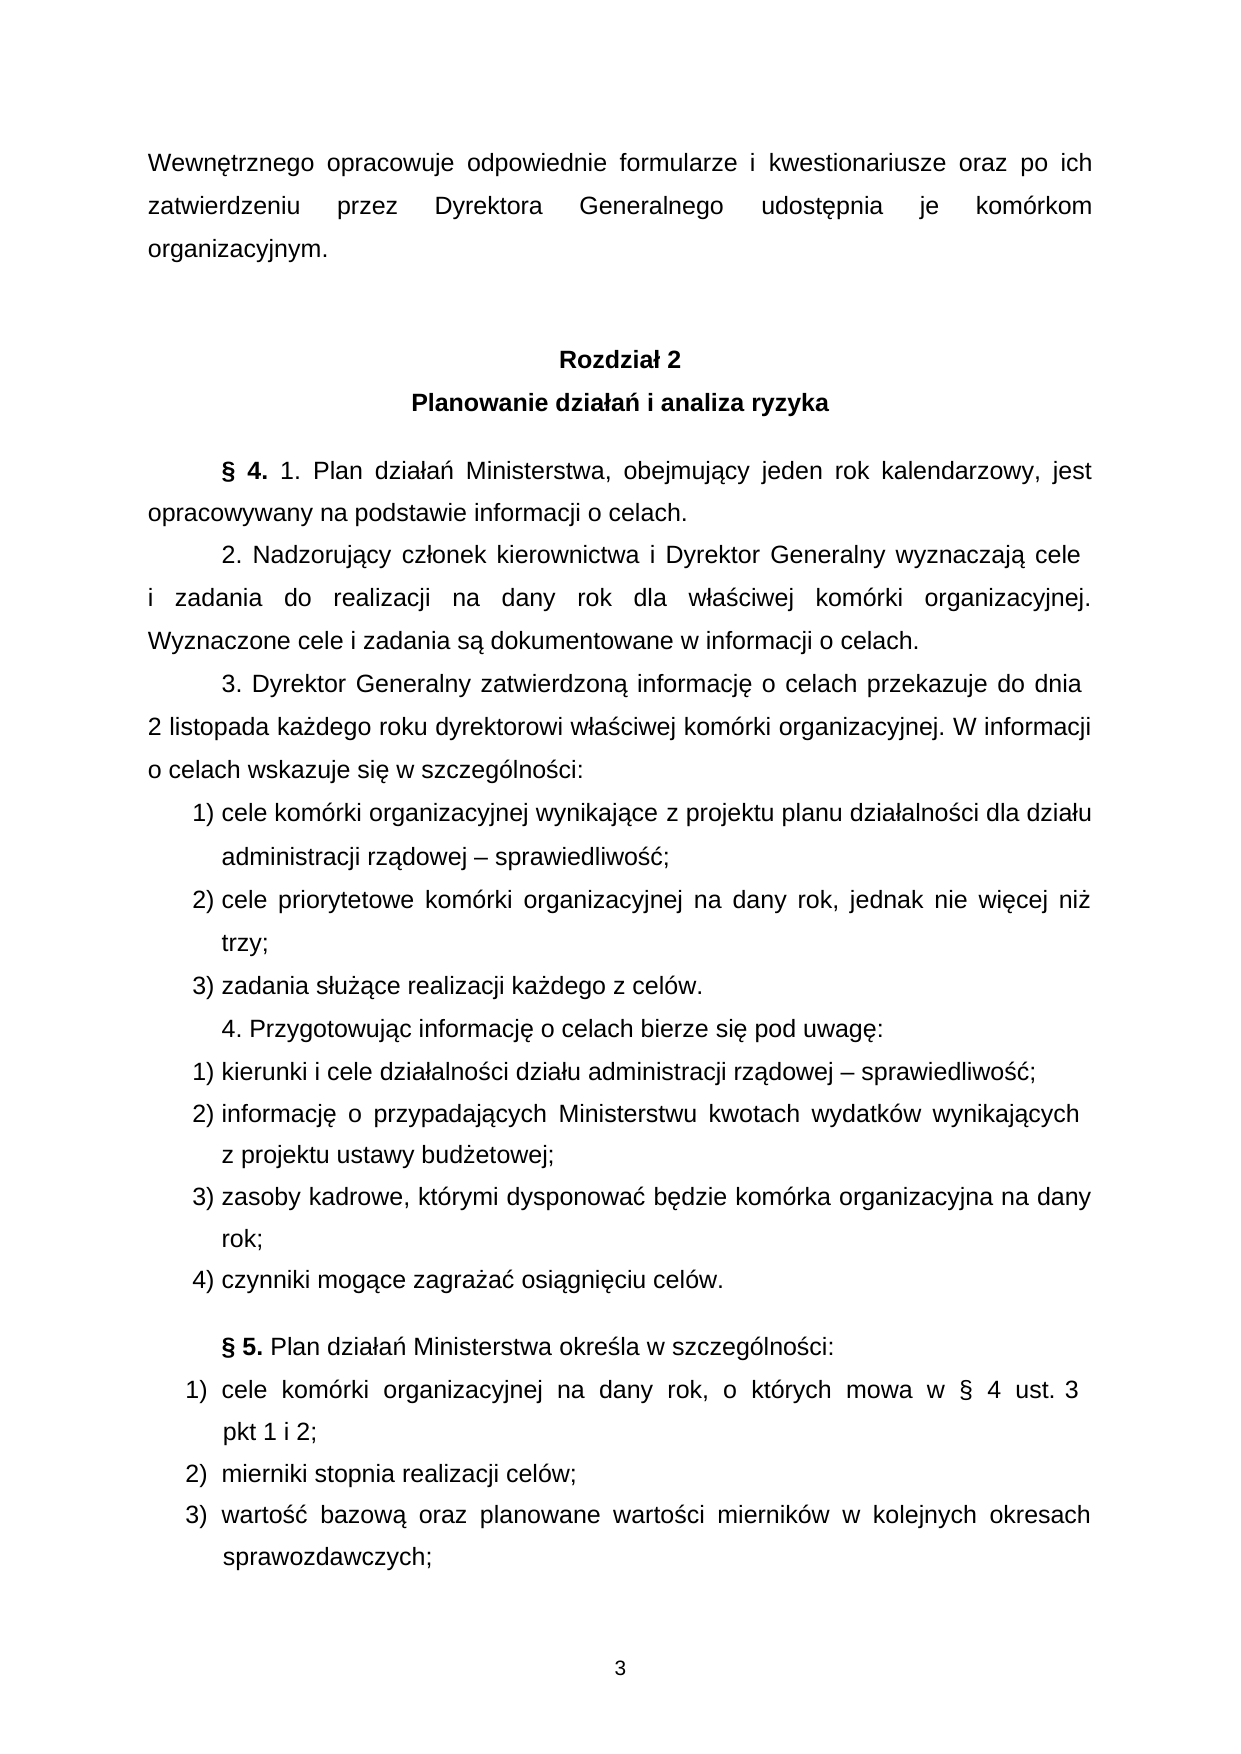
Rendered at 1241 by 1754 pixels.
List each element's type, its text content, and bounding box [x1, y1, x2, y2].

list kierunki i cele działalności działu administracji rządowej – sprawiedliwość; [192, 1057, 1093, 1086]
list cele komórki organizacyjnej wynikające z projektu planu działalności dla działu administracji rządowej – sprawiedliwość; [192, 798, 1093, 870]
text Planowanie działań i analiza ryzyka [148, 388, 1093, 417]
text 4. Przygotowując informację o celach bierze się pod uwagę: [148, 1014, 1093, 1043]
text § 4. 1. Plan działań Ministerstwa, obejmujący jeden rok kalendarzowy, jest opracowywany na podstawie informacji o celach. [148, 456, 1093, 527]
list czynniki mogące zagrażać osiągnięciu celów. [192, 1266, 1093, 1294]
list informację o przypadających Ministerstwu kwotach wydatków wynikających z projektu ustawy budżetowej; [192, 1099, 1093, 1169]
list zadania służące realizacji każdego z celów. [192, 971, 1093, 1000]
list cele priorytetowe komórki organizacyjnej na dany rok, jednak nie więcej niż trzy; [192, 885, 1093, 957]
text 2. Nadzorujący członek kierownictwa i Dyrektor Generalny wyznaczają cele i zadania do realizacji na dany rok dla właściwej komórki organizacyjnej. Wyznaczone cele i zadania są dokumentowane w informacji o celach. [148, 540, 1093, 655]
list cele komórki organizacyjnej na dany rok, o których mowa w § 4 ust. 3 pkt 1 i 2; [185, 1375, 1093, 1446]
list wartość bazową oraz planowane wartości mierników w kolejnych okresach sprawozdawczych; [185, 1500, 1093, 1571]
text Rozdział 2 [148, 345, 1093, 374]
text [148, 148, 1093, 263]
text § 5. Plan działań Ministerstwa określa w szczególności: [148, 1332, 1093, 1361]
list mierniki stopnia realizacji celów; [185, 1459, 1093, 1487]
text 3. Dyrektor Generalny zatwierdzoną informację o celach przekazuje do dnia 2 listopada każdego roku dyrektorowi właściwej komórki organizacyjnej. W informacji o celach wskazuje się w szczególności: [148, 669, 1093, 784]
list zasoby kadrowe, którymi dysponować będzie komórka organizacyjna na dany rok; [192, 1182, 1093, 1253]
